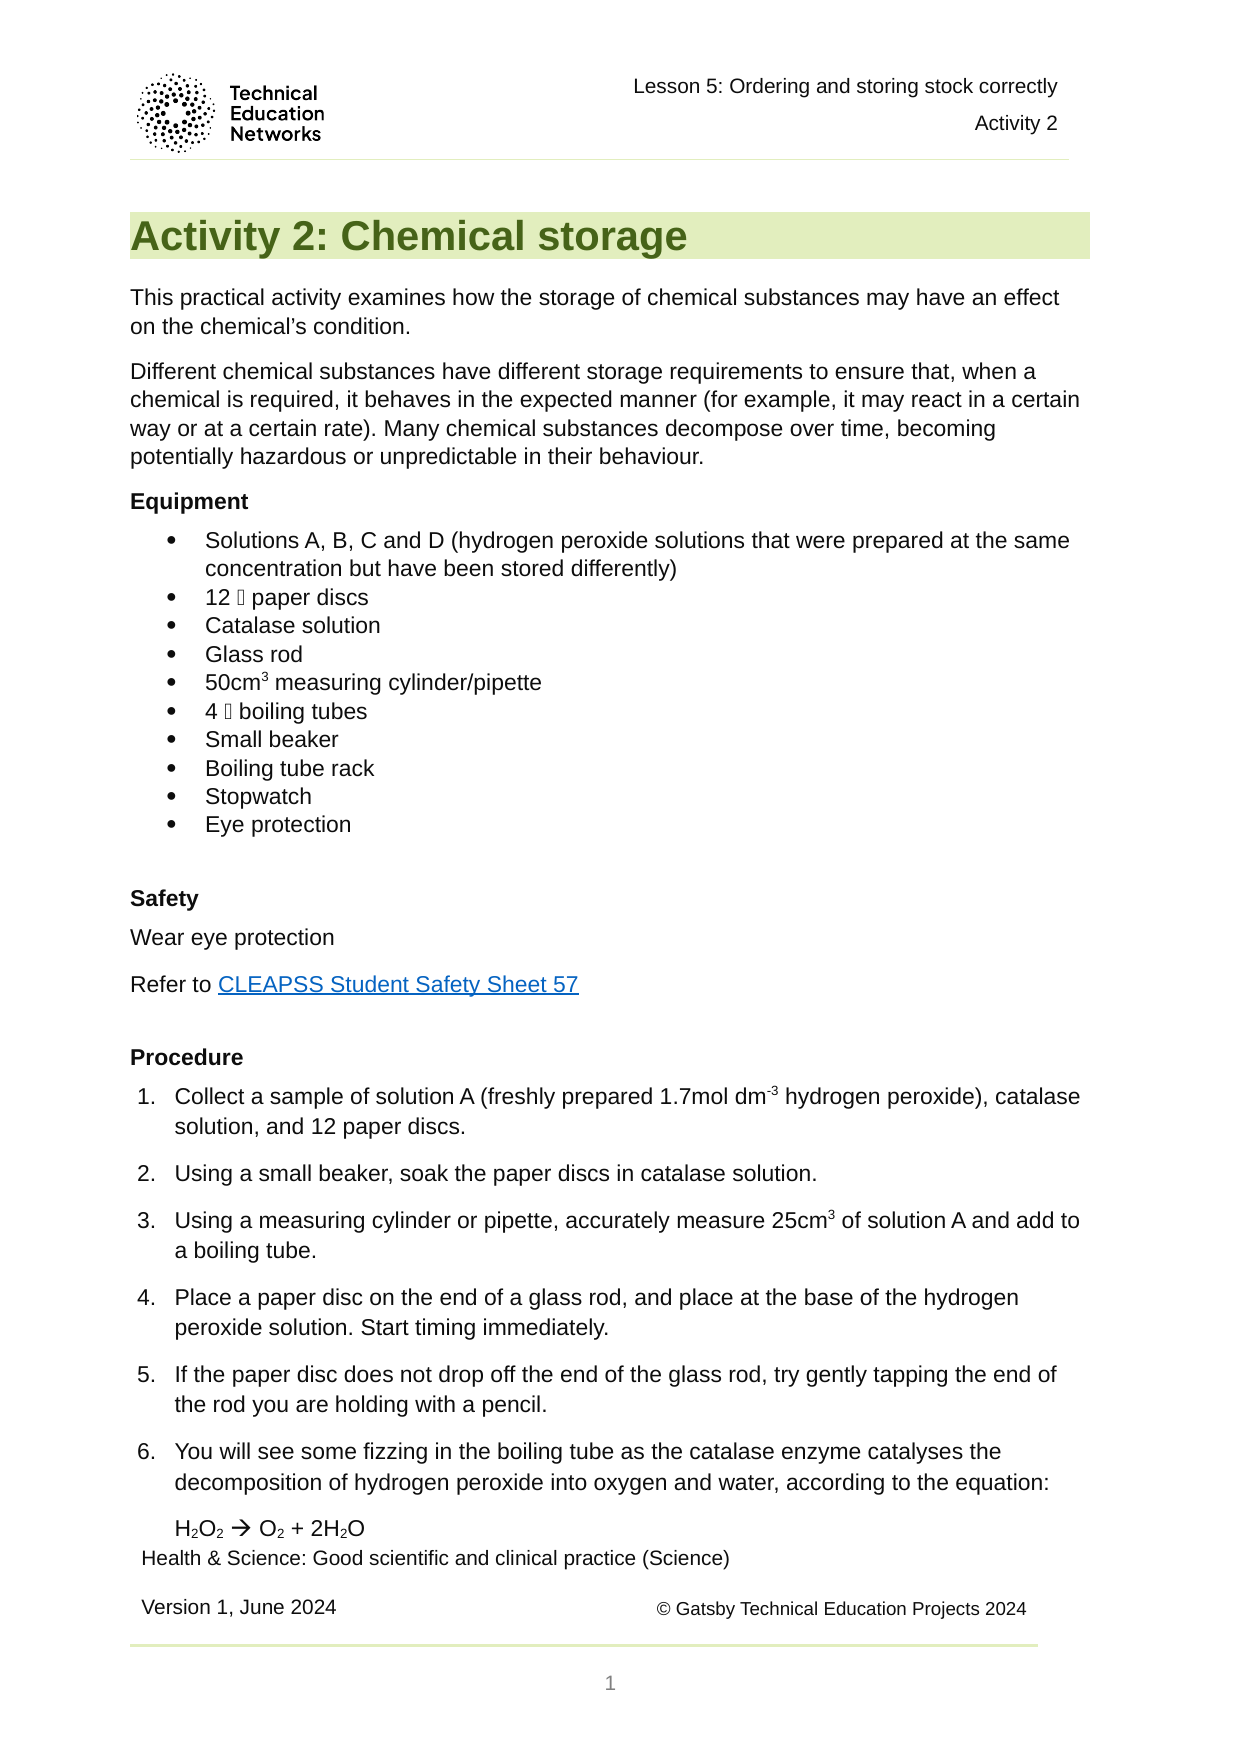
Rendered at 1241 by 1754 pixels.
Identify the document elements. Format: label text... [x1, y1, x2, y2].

list Eye protection [167, 811, 1090, 838]
list Collect a sample of solution A (freshly prepared 1.7mol dm-3 hydrogen peroxide), catalase solution, and 12 paper discs. [137, 1083, 1090, 1139]
text Equipment [130, 488, 1090, 514]
picture [137, 73, 324, 153]
list 50cm3 measuring cylinder/pipette [167, 669, 1090, 696]
list Glass rod [167, 641, 1090, 667]
text Different chemical substances have different storage requirements to ensure that, when a chemical is required, it behaves in the expected manner (for example, it may react in a certain way or at a certain rate). Many chemical substances decompose over time, becoming potentially hazardous or unpredictable in their behaviour. [130, 358, 1090, 469]
list Place a paper disc on the end of a glass rod, and place at the base of the hydrogen peroxide solution. Start timing immediately. [137, 1284, 1090, 1341]
text Wear eye protection [130, 924, 1090, 950]
list Using a small beaker, soak the paper discs in catalase solution. [137, 1160, 1090, 1186]
list Boiling tube rack [167, 754, 1090, 781]
list 4 boiling tubes [167, 698, 1090, 724]
list Stopwatch [167, 783, 1090, 809]
text Procedure [130, 1044, 1090, 1071]
list Solutions A, B, C and D (hydrogen peroxide solutions that were prepared at the same concentration but have been stored differently) [167, 527, 1090, 582]
text Activity 2: Chemical storage [130, 212, 1090, 259]
text This practical activity examines how the storage of chemical substances may have an effect on the chemical’s condition. [130, 284, 1090, 339]
list If the paper disc does not drop off the end of the glass rod, try gently tapping the end of the rod you are holding with a pencil. [137, 1361, 1090, 1418]
list Refer to CLEAPSS Student Safety Sheet 57 [130, 971, 1090, 997]
text H2O2 O2 + 2H2O [174, 1515, 1090, 1542]
text Safety [130, 885, 1090, 911]
list You will see some fizzing in the boiling tube as the catalase enzyme catalyses the decomposition of hydrogen peroxide into oxygen and water, according to the equation: [137, 1438, 1090, 1495]
list 12 paper discs [167, 584, 1090, 610]
list Small beaker [167, 726, 1090, 752]
list Catalase solution [167, 612, 1090, 639]
list Using a measuring cylinder or pipette, accurately measure 25cm3 of solution A and add to a boiling tube. [137, 1207, 1090, 1263]
